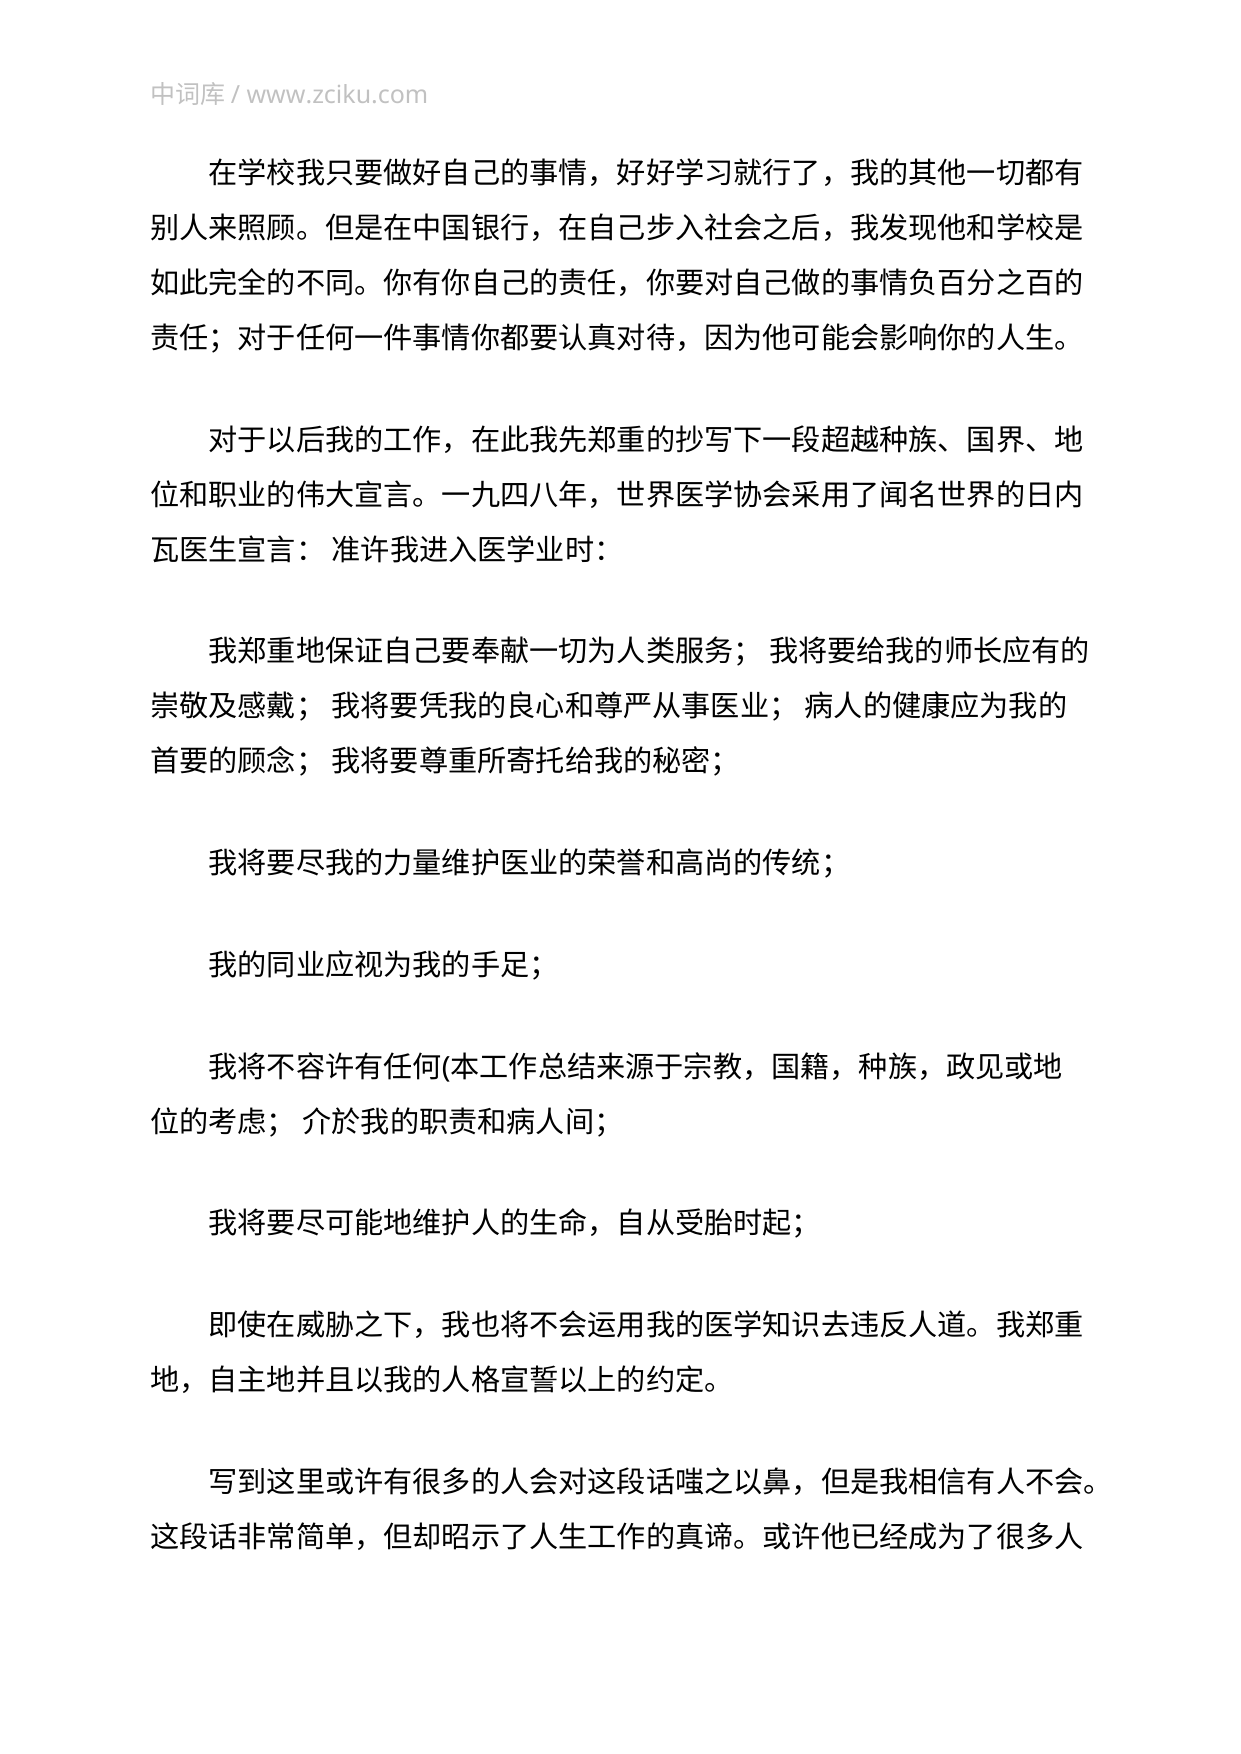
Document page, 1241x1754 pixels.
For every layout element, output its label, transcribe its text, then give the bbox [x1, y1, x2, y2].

text 即使在威胁之下，我也将不会运用我的医学知识去违反人道。我郑重地，自主地并且以我的人格宣誓以上的约定。 [150, 1302, 1090, 1399]
text 我将要尽可能地维护人的生命，自从受胎时起； [150, 1200, 1090, 1242]
text 我郑重地保证自己要奉献一切为人类服务； 我将要给我的师长应有的崇敬及感戴； 我将要凭我的良心和尊严从事医业； 病人的健康应为我的首要的顾念； 我将要尊重所寄托给我的秘密； [150, 628, 1090, 780]
text 我的同业应视为我的手足； [150, 941, 1090, 984]
text 对于以后我的工作，在此我先郑重的抄写下一段超越种族、国界、地位和职业的伟大宣言。一九四八年，世界医学协会采用了闻名世界的日内瓦医生宣言： 准许我进入医学业时： [150, 416, 1090, 568]
text 我将要尽我的力量维护医业的荣誉和高尚的传统； [150, 839, 1090, 882]
text 在学校我只要做好自己的事情，好好学习就行了，我的其他一切都有别人来照顾。但是在中国银行，在自己步入社会之后，我发现他和学校是如此完全的不同。你有你自己的责任，你要对自己做的事情负百分之百的责任；对于任何一件事情你都要认真对待，因为他可能会影响你的人生。 [150, 150, 1090, 357]
text 我将不容许有任何(本工作总结来源于宗教，国籍，种族，政见或地位的考虑； 介於我的职责和病人间； [150, 1043, 1090, 1140]
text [150, 1458, 1090, 1556]
